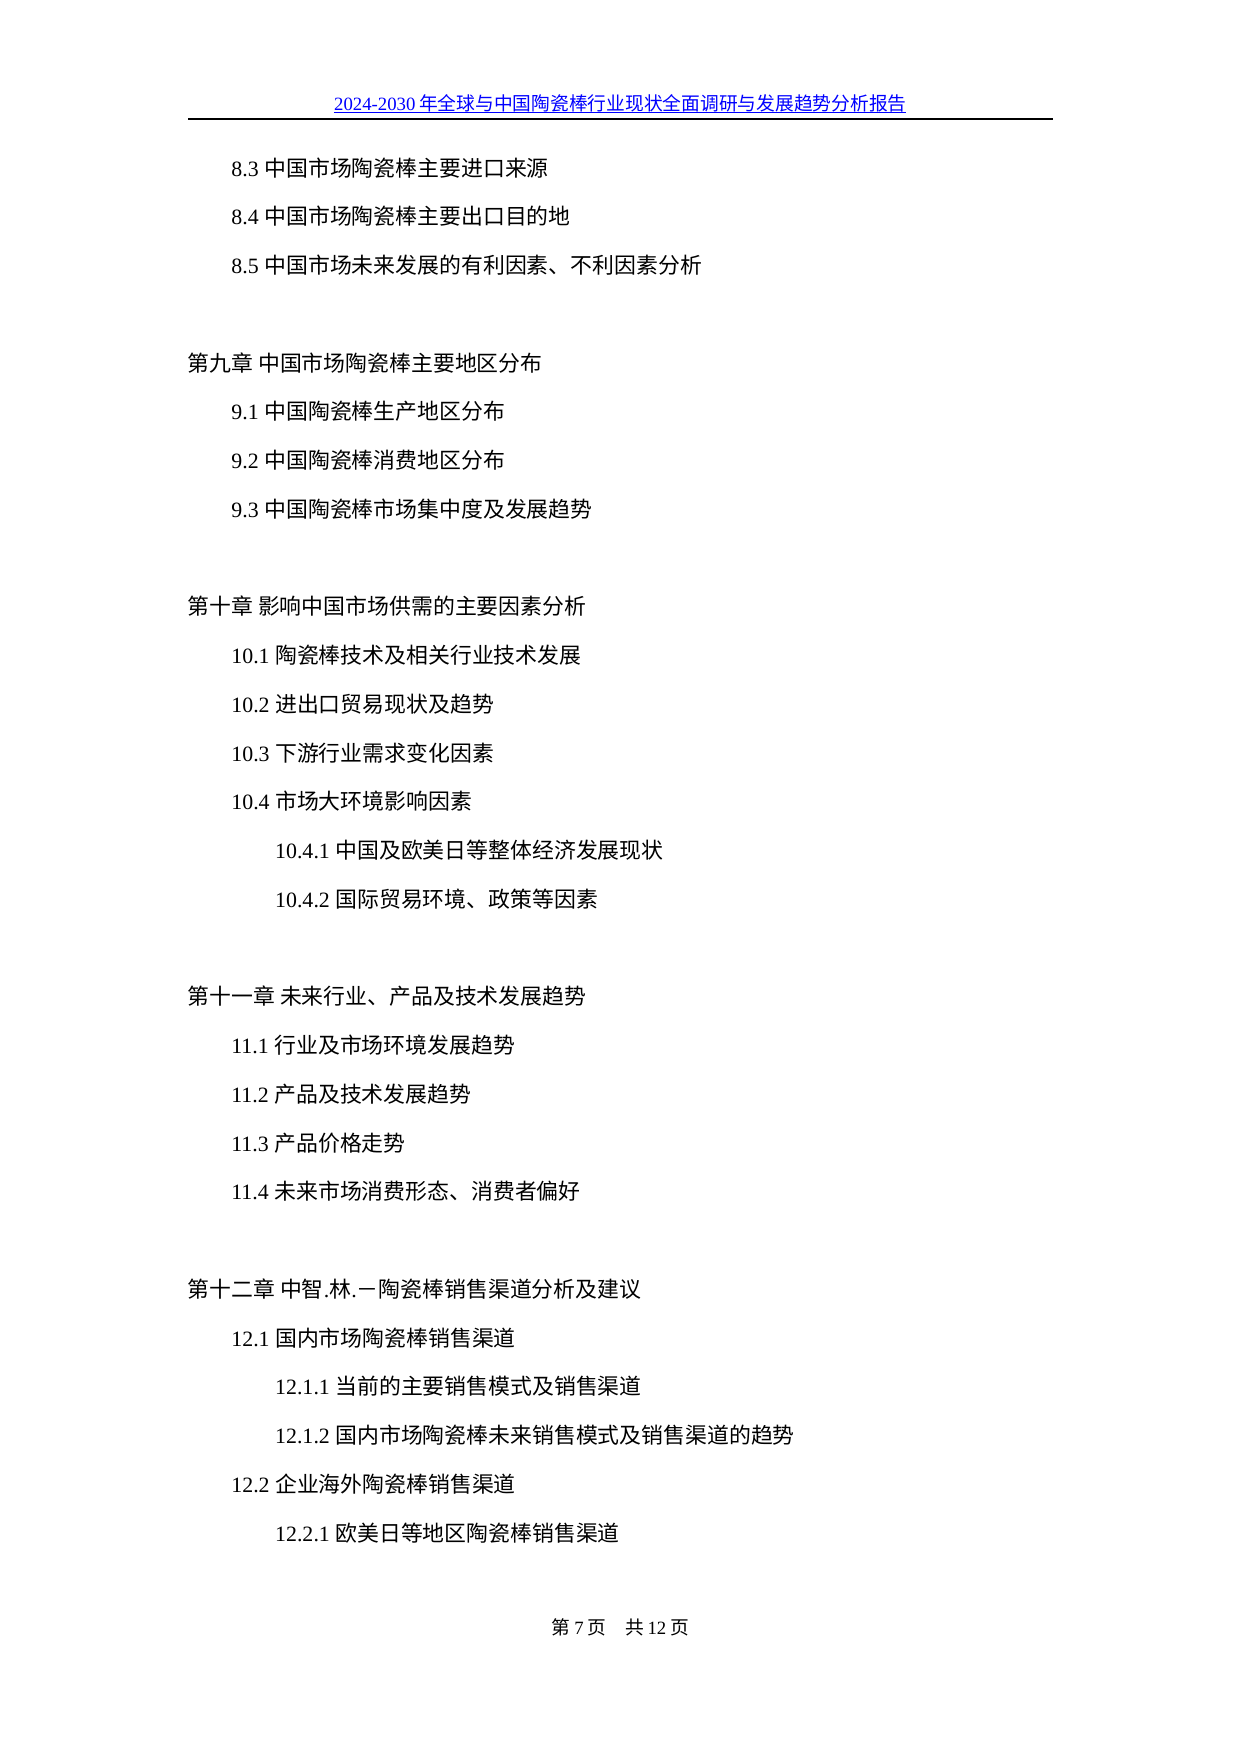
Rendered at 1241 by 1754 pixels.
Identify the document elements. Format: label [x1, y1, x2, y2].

text [187, 150, 1053, 1548]
